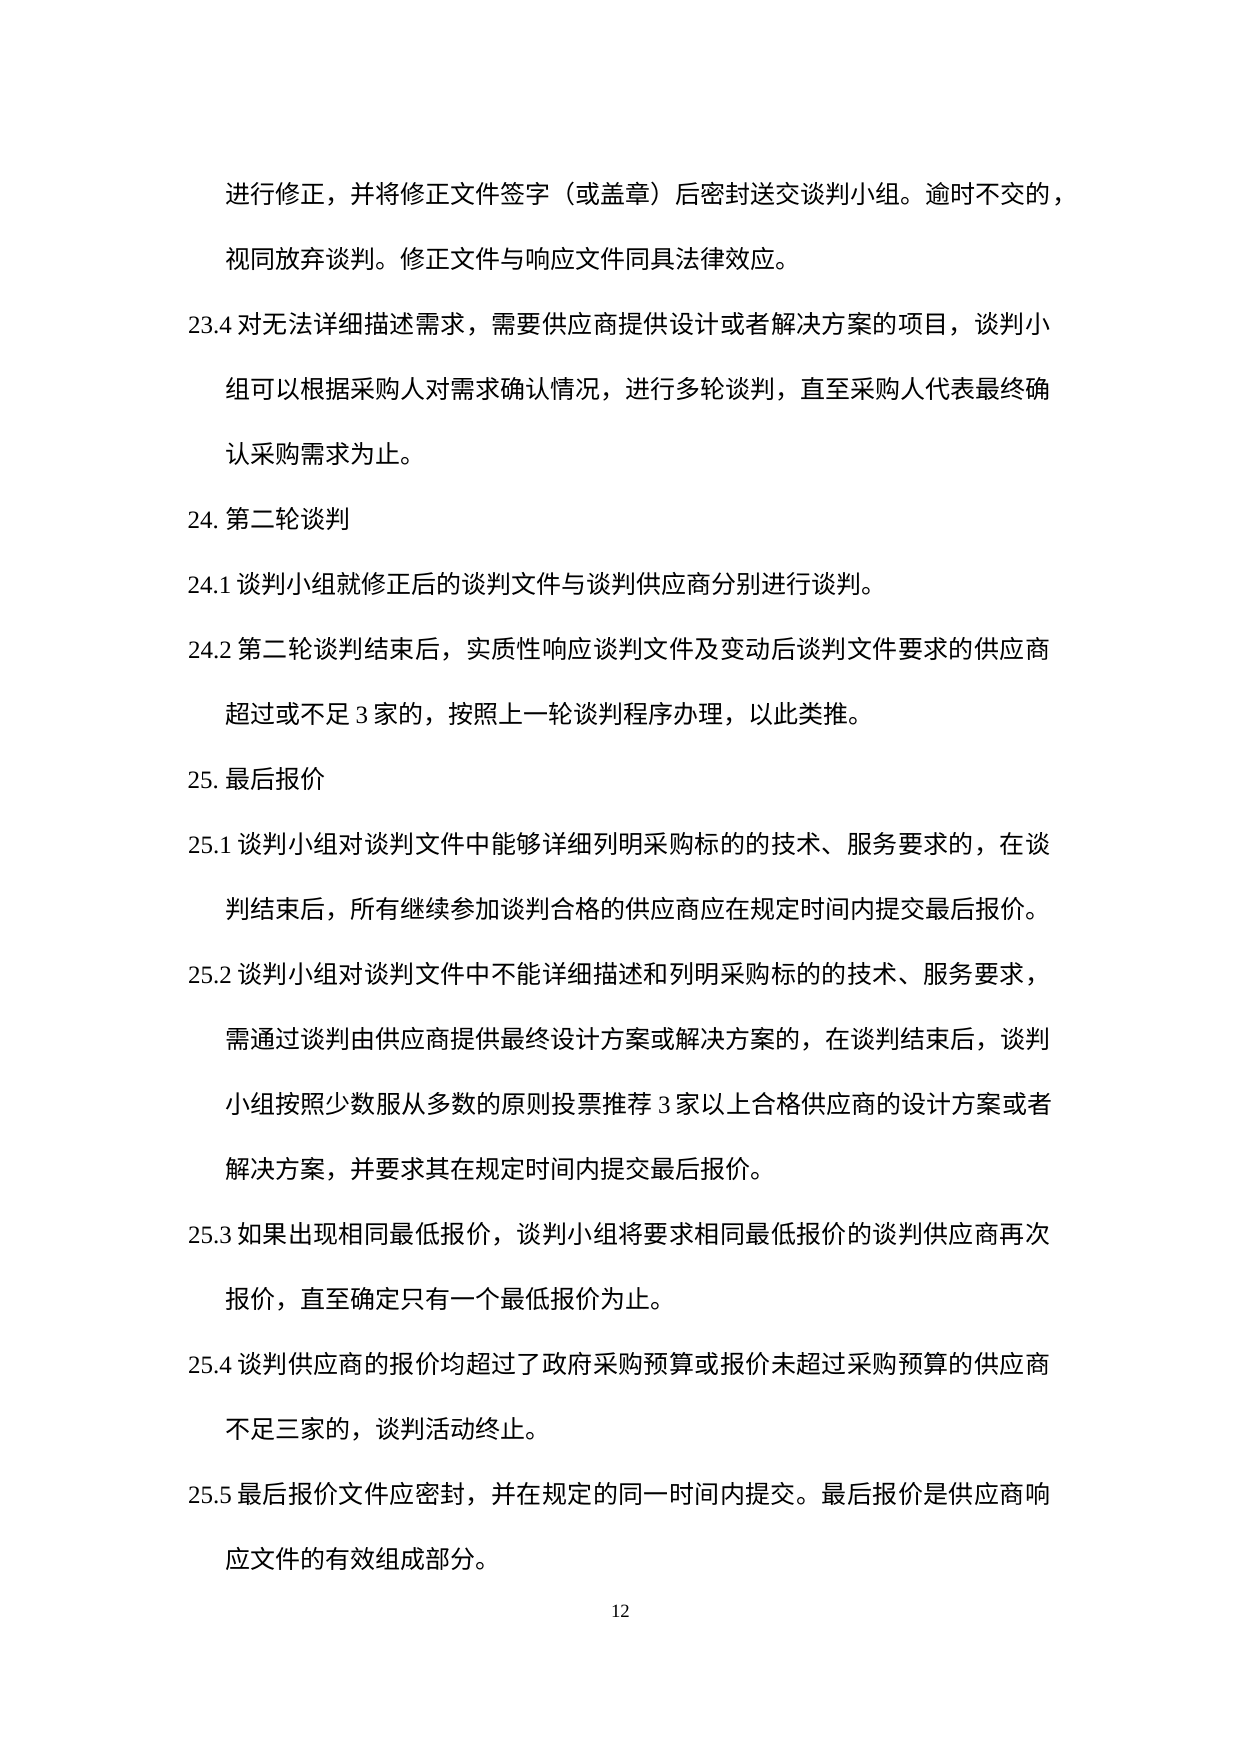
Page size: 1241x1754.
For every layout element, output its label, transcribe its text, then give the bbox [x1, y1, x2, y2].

text 25. 最后报价 [187, 745, 1053, 810]
text 24.1谈判小组就修正后的谈判文件与谈判供应商分别进行谈判。 [187, 550, 1053, 615]
text 23.4对无法详细描述需求，需要供应商提供设计或者解决方案的项目，谈判小组可以根据采购人对需求确认情况，进行多轮谈判，直至采购人代表最终确认采购需求为止。 [188, 290, 1053, 485]
text 25.5最后报价文件应密封，并在规定的同一时间内提交。最后报价是供应商响应文件的有效组成部分。 [188, 1460, 1053, 1590]
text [188, 160, 1053, 290]
text 25.2谈判小组对谈判文件中不能详细描述和列明采购标的的技术、服务要求，需通过谈判由供应商提供最终设计方案或解决方案的，在谈判结束后，谈判小组按照少数服从多数的原则投票推荐3家以上合格供应商的设计方案或者解决方案，并要求其在规定时间内提交最后报价。 [188, 940, 1053, 1200]
text 25.3如果出现相同最低报价，谈判小组将要求相同最低报价的谈判供应商再次报价，直至确定只有一个最低报价为止。 [188, 1200, 1053, 1330]
text 24. 第二轮谈判 [187, 485, 1053, 550]
text 24.2第二轮谈判结束后，实质性响应谈判文件及变动后谈判文件要求的供应商超过或不足3家的，按照上一轮谈判程序办理，以此类推。 [188, 615, 1053, 745]
text 25.1谈判小组对谈判文件中能够详细列明采购标的的技术、服务要求的，在谈判结束后，所有继续参加谈判合格的供应商应在规定时间内提交最后报价。 [188, 810, 1053, 940]
text 25.4谈判供应商的报价均超过了政府采购预算或报价未超过采购预算的供应商不足三家的，谈判活动终止。 [188, 1330, 1053, 1460]
